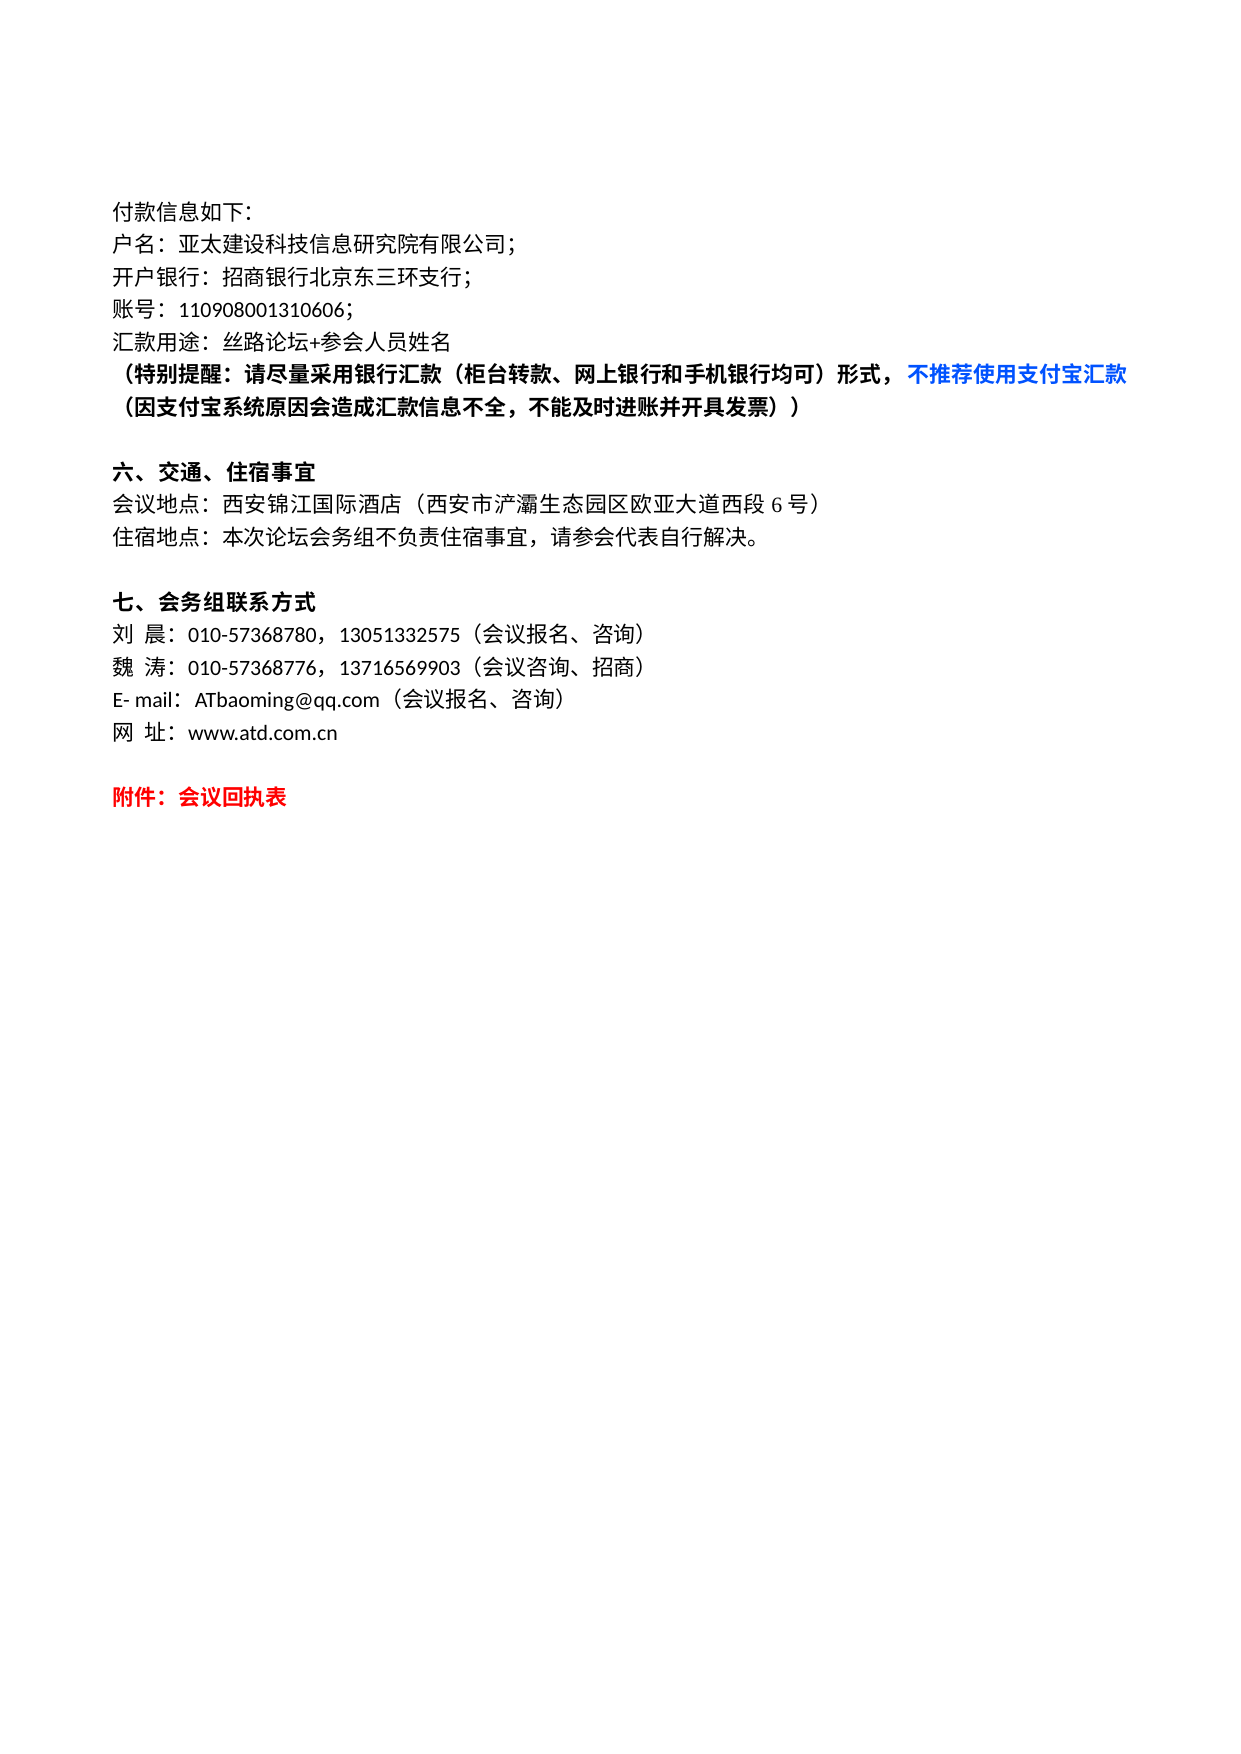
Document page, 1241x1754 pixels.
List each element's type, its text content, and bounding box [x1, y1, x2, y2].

text 附件：会议回执表 [112, 779, 1128, 812]
text 账号：110908001310606； [112, 292, 1128, 324]
text 开户银行：招商银行北京东三环支行； [112, 259, 1128, 292]
text 住宿地点：本次论坛会务组不负责住宿事宜，请参会代表自行解决。 [112, 519, 1128, 552]
text E- mail：ATbaoming@qq.com（会议报名、咨询） [112, 682, 1128, 714]
text 会议地点：西安锦江国际酒店（西安市浐灞生态园区欧亚大道西段6号） [112, 487, 1128, 519]
text 七、会务组联系方式 [112, 584, 1128, 617]
text （特别提醒：请尽量采用银行汇款（柜台转款、网上银行和手机银行均可）形式，不推荐使用支付宝汇款（因支付宝系统原因会造成汇款信息不全，不能及时进账并开具发票）） [112, 357, 1128, 422]
text 汇款用途：丝路论坛+参会人员姓名 [112, 324, 1128, 357]
text 刘 晨：010-57368780，13051332575（会议报名、咨询） [112, 617, 1128, 649]
text 网 址：www.atd.com.cn [112, 714, 1128, 747]
text 魏 涛：010-57368776，13716569903（会议咨询、招商） [112, 649, 1128, 682]
text 六、交通、住宿事宜 [112, 454, 1128, 487]
text 户名：亚太建设科技信息研究院有限公司； [112, 227, 1128, 259]
text 付款信息如下： [112, 194, 1128, 227]
